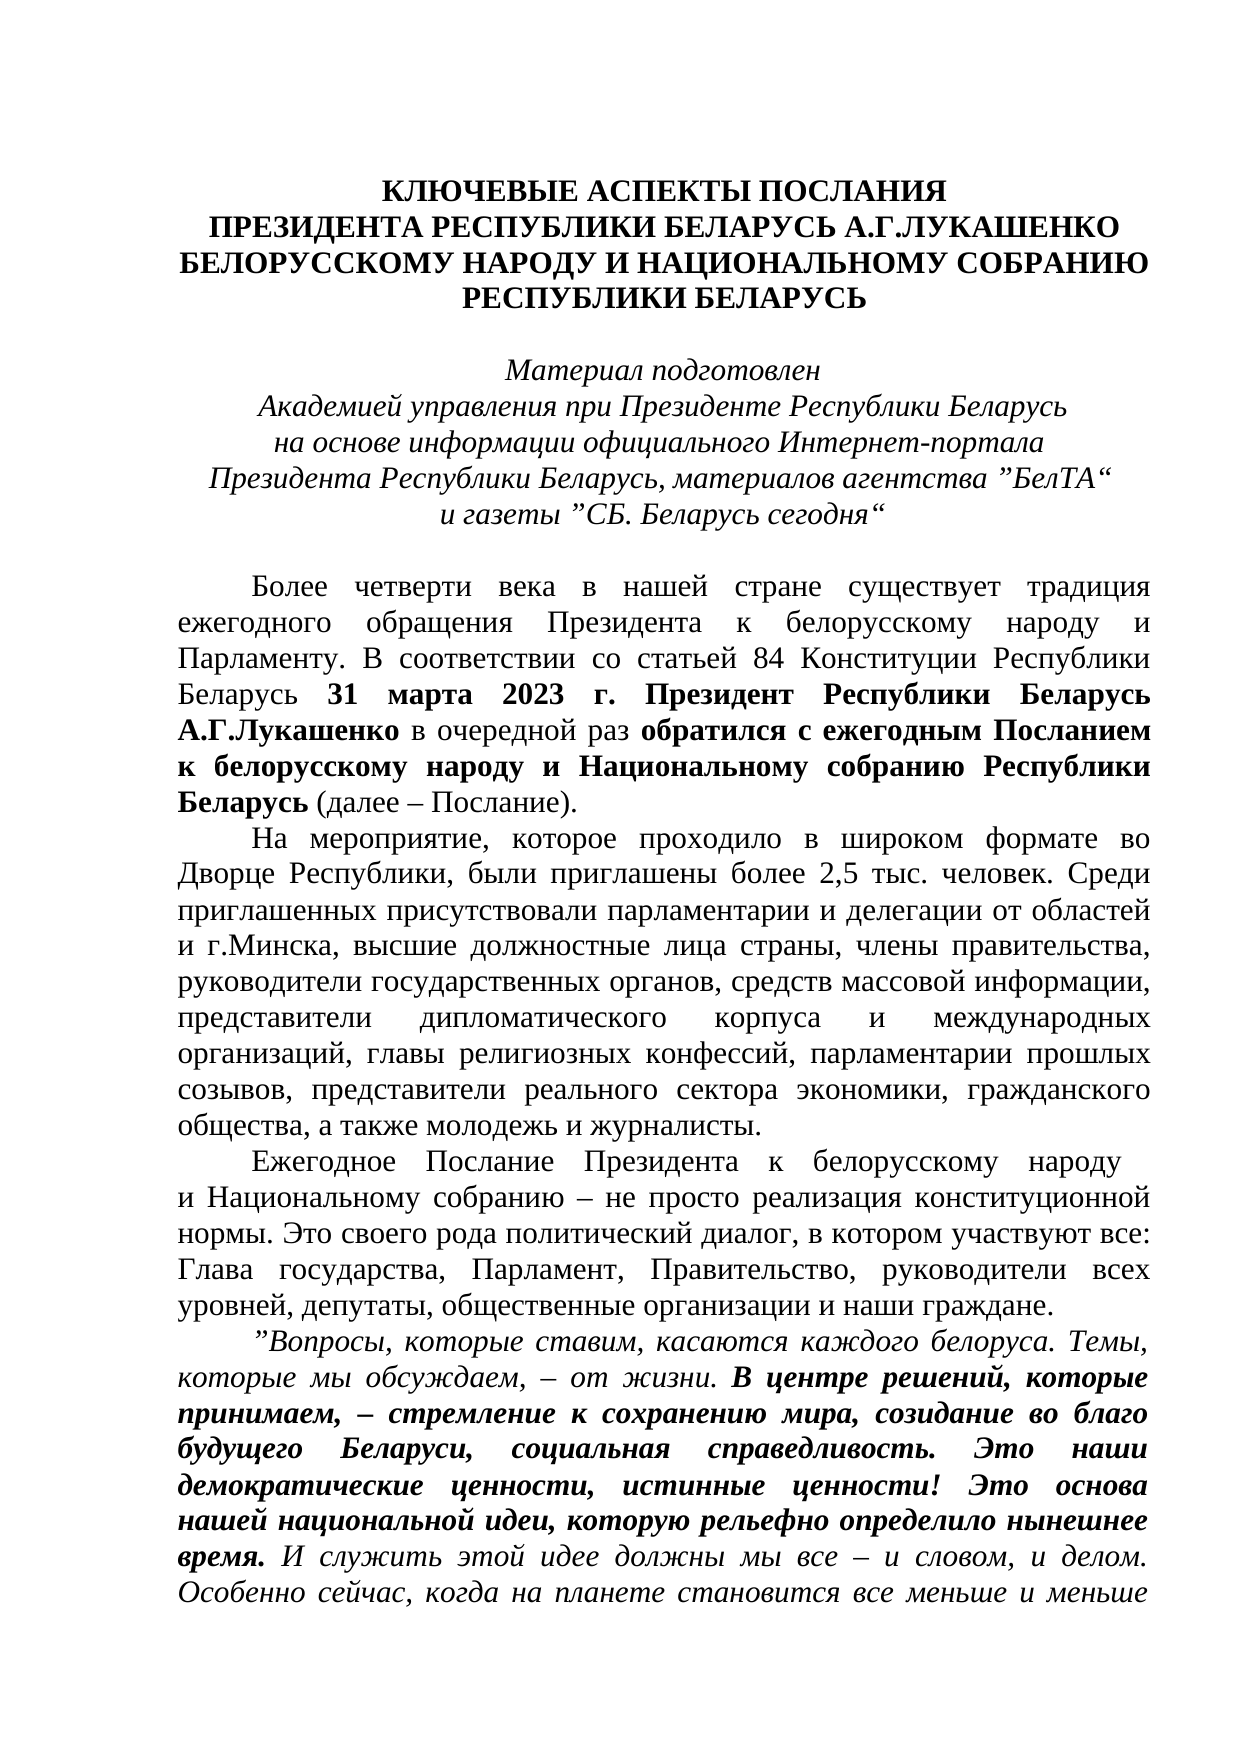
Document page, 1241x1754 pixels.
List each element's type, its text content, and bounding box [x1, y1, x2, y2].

text ПРЕЗИДЕНТА РЕСПУБЛИКИ БЕЛАРУСЬ А.Г.ЛУКАШЕНКО БЕЛОРУССКОМУ НАРОДУ И НАЦИОНАЛЬНОМУ СОБРАНИЮ [177, 208, 1152, 280]
text на основе информации официального Интернет-портала Президента Республики Беларусь, материалов агентства ”БелТА“ и газеты ”СБ. Беларусь сегодня“ [177, 423, 1152, 531]
text Более четверти века в нашей стране существует традиция ежегодного обращения Президента к белорусскому народу и Парламенту. В соответствии со статьей 84 Конституции Республики Беларусь 31 марта 2023 г. Президент Республики Беларусь А.Г.Лукашенко в очередной раз обратился с ежегодным Посланием к белорусскому народу и Национальному собранию Республики Беларусь (далее – Послание). [177, 567, 1152, 819]
text На мероприятие, которое проходило в широком формате во Дворце Республики, были приглашены более 2,5 тыс. человек. Среди приглашенных присутствовали парламентарии и делегации от областей и г.Минска, высшие должностные лица страны, члены правительства, руководители государственных органов, средств массовой информации, представители дипломатического корпуса и международных организаций, главы религиозных конфессий, парламентарии прошлых созывов, представители реального сектора экономики, гражданского общества, а также молодежь и журналисты. [177, 819, 1152, 1142]
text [177, 1322, 1152, 1609]
text КЛЮЧЕВЫЕ АСПЕКТЫ ПОСЛАНИЯ [177, 172, 1152, 208]
text Материал подготовлен [177, 352, 1152, 388]
text Ежегодное Послание Президента к белорусскому народу и Национальному собранию – не просто реализация конституционной нормы. Это своего рода политический диалог, в котором участвуют все: Глава государства, Парламент, Правительство, руководители всех уровней, депутаты, общественные организации и наши граждане. [177, 1142, 1152, 1322]
text РЕСПУБЛИКИ БЕЛАРУСЬ [177, 280, 1152, 316]
text Академией управления при Президенте Республики Беларусь [177, 388, 1152, 423]
